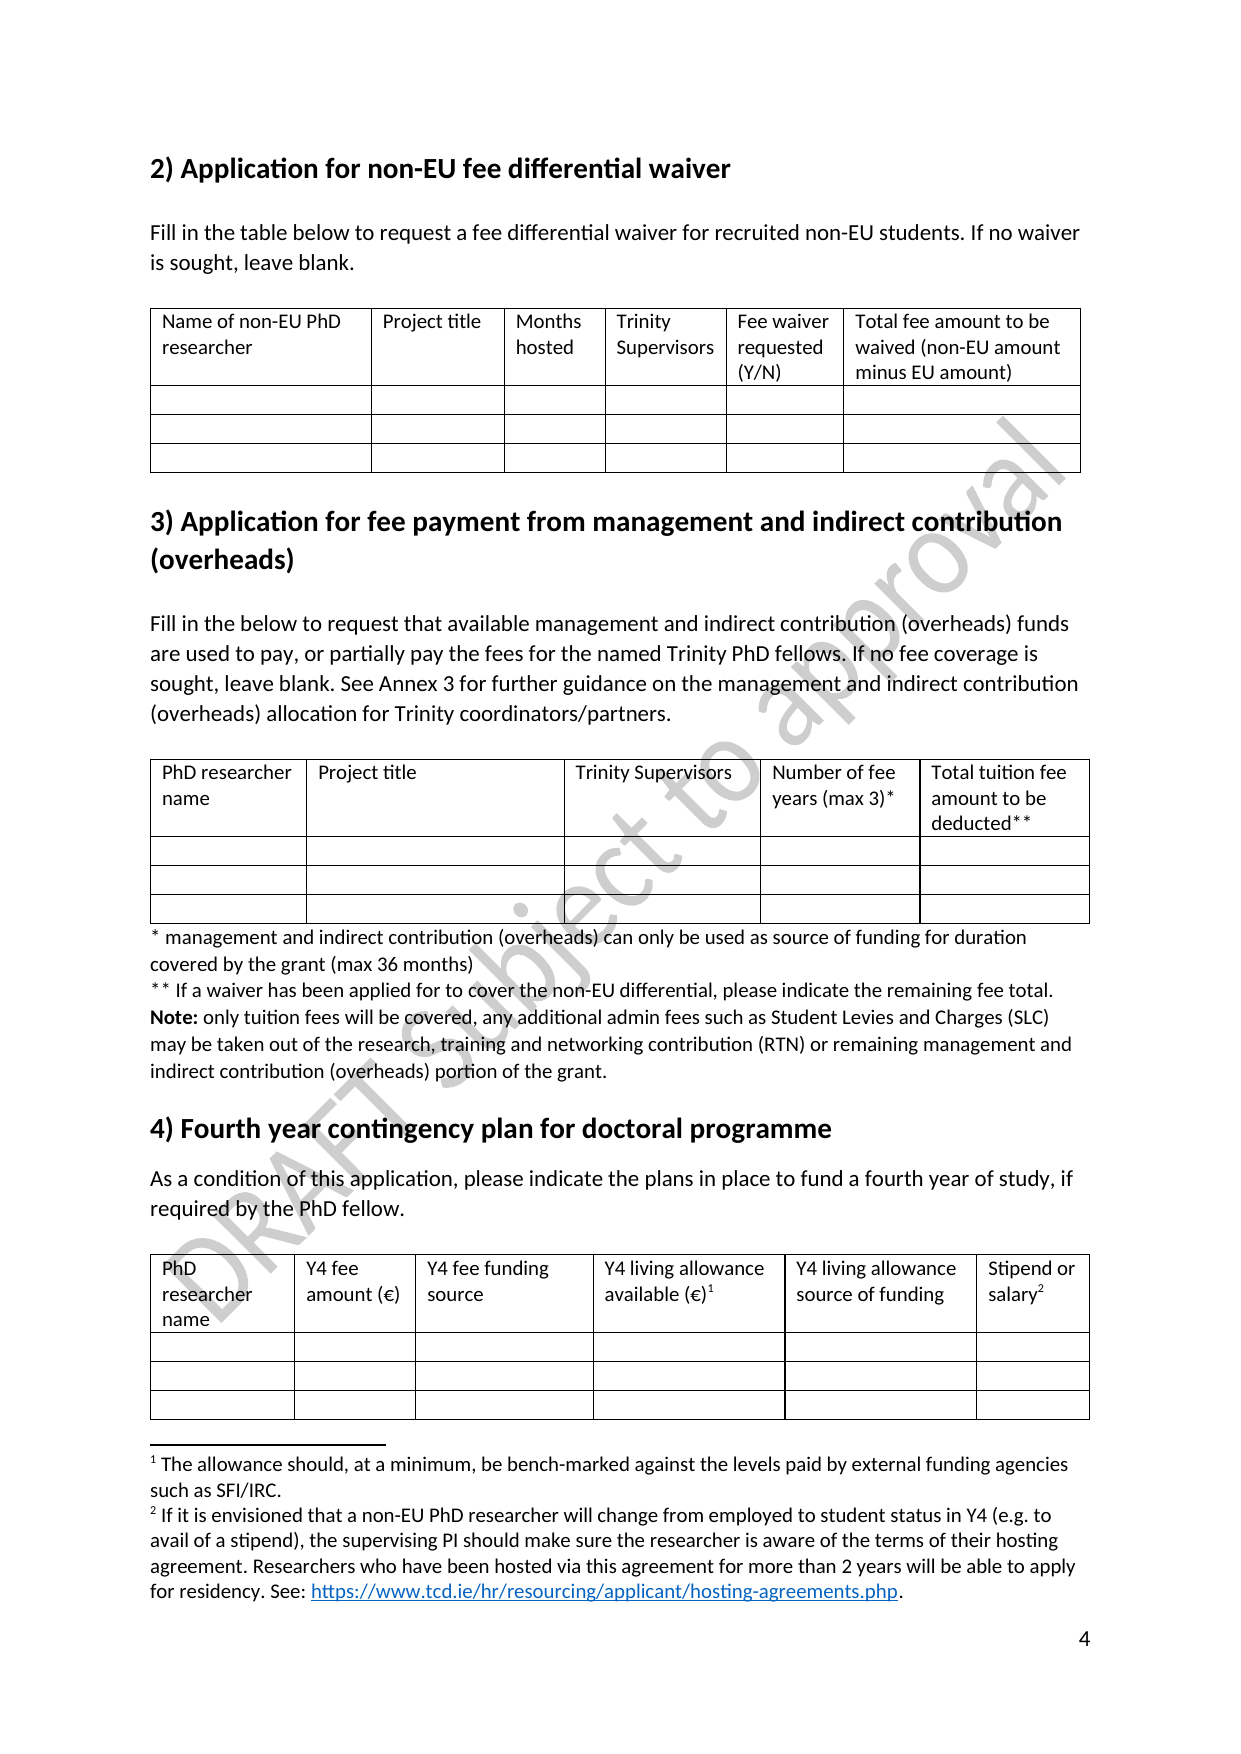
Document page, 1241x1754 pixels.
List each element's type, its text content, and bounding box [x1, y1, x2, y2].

table_cell [761, 837, 919, 865]
table_cell [977, 1362, 1089, 1390]
table_cell [977, 1391, 1089, 1419]
table_header Fee waiver requested (Y/N) [727, 309, 843, 385]
list * management and indirect contribution (overheads) can only be used as source of funding for duration covered by the grant (max 36 months) [150, 924, 1090, 976]
table_header Stipend or salary [977, 1255, 1089, 1332]
table_cell [151, 837, 306, 865]
table_cell [372, 415, 504, 443]
table_cell [151, 866, 306, 894]
table_header Number of fee years (max 3)* [761, 760, 919, 836]
text As a condition of this application, please indicate the plans in place to fund a fourth year of study, if required by the PhD fellow. [150, 1164, 1090, 1222]
table_cell [594, 1333, 784, 1361]
table_cell [151, 895, 306, 923]
table_cell [151, 1391, 294, 1419]
table_cell [761, 866, 919, 894]
list ** If a waiver has been applied for to cover the non-EU differential, please indicate the remaining fee total. Note: only tuition fees will be covered, any additional admin fees such as Student Levies and Charges (SLC) may be taken out of the research, training and networking contribution (RTN) or remaining management and indirect contribution (overheads) portion of the grant. [150, 978, 1090, 1084]
table_header Y4 living allowance available (€) [594, 1255, 784, 1332]
table_header Months hosted [505, 309, 605, 385]
table_cell [786, 1391, 976, 1419]
table_cell [505, 444, 605, 472]
table_cell [372, 386, 504, 414]
table_cell [844, 444, 1080, 472]
table_header Trinity Supervisors [565, 760, 760, 836]
table_cell [505, 386, 605, 414]
text Fill in the table below to request a fee differential waiver for recruited non-EU students. If no waiver is sought, leave blank. [150, 218, 1090, 276]
table_cell [727, 444, 843, 472]
table_cell [151, 386, 371, 414]
table_cell [565, 837, 760, 865]
table_cell [307, 895, 564, 923]
text 4) Fourth year contingency plan for doctoral programme [150, 1110, 1090, 1146]
table_cell [372, 444, 504, 472]
table_cell [977, 1333, 1089, 1361]
table_cell [606, 415, 726, 443]
table_header PhD researcher name [151, 760, 306, 836]
table_cell [921, 895, 1089, 923]
table_cell [761, 895, 919, 923]
table_header Trinity Supervisors [606, 309, 726, 385]
table_cell [416, 1362, 593, 1390]
table_header Project title [307, 760, 564, 836]
table_cell [307, 866, 564, 894]
table_header Total fee amount to be waived (non-EU amount minus EU amount) [844, 309, 1080, 385]
table_header Total tuition fee amount to be deducted** [921, 760, 1089, 836]
table_cell [151, 1362, 294, 1390]
text Fill in the below to request that available management and indirect contribution (overheads) funds are used to pay, or partially pay the fees for the named Trinity PhD fellows. If no fee coverage is sought, leave blank. See Annex 3 for further guidance on the management and indirect contribution (overheads) allocation for Trinity coordinators/partners. [150, 609, 1090, 727]
table_header Y4 living allowance source of funding [786, 1255, 976, 1332]
table_header Project title [372, 309, 504, 385]
table_cell [921, 837, 1089, 865]
table_cell [565, 895, 760, 923]
table_header Y4 fee amount (€) [295, 1255, 415, 1332]
table_cell [921, 866, 1089, 894]
text 2) Application for non-EU fee differential waiver [150, 150, 1090, 186]
table_cell [151, 444, 371, 472]
table_header Name of non-EU PhD researcher [151, 309, 371, 385]
table_cell [786, 1333, 976, 1361]
table_cell [151, 1333, 294, 1361]
table_cell [727, 415, 843, 443]
table_cell [786, 1362, 976, 1390]
table_cell [416, 1333, 593, 1361]
table_cell [505, 415, 605, 443]
table_cell [307, 837, 564, 865]
table_cell [151, 415, 371, 443]
table_cell [594, 1362, 784, 1390]
table_header PhD researcher name [151, 1255, 294, 1332]
table_cell [606, 386, 726, 414]
table_cell [295, 1391, 415, 1419]
table_cell [844, 415, 1080, 443]
table_cell [565, 866, 760, 894]
table_cell [594, 1391, 784, 1419]
table_cell [606, 444, 726, 472]
table_cell [844, 386, 1080, 414]
table_cell [295, 1333, 415, 1361]
table_cell [727, 386, 843, 414]
table_cell [416, 1391, 593, 1419]
table_header Y4 fee funding source [416, 1255, 593, 1332]
text 3) Application for fee payment from management and indirect contribution (overheads) [150, 503, 1090, 577]
table_cell [295, 1362, 415, 1390]
